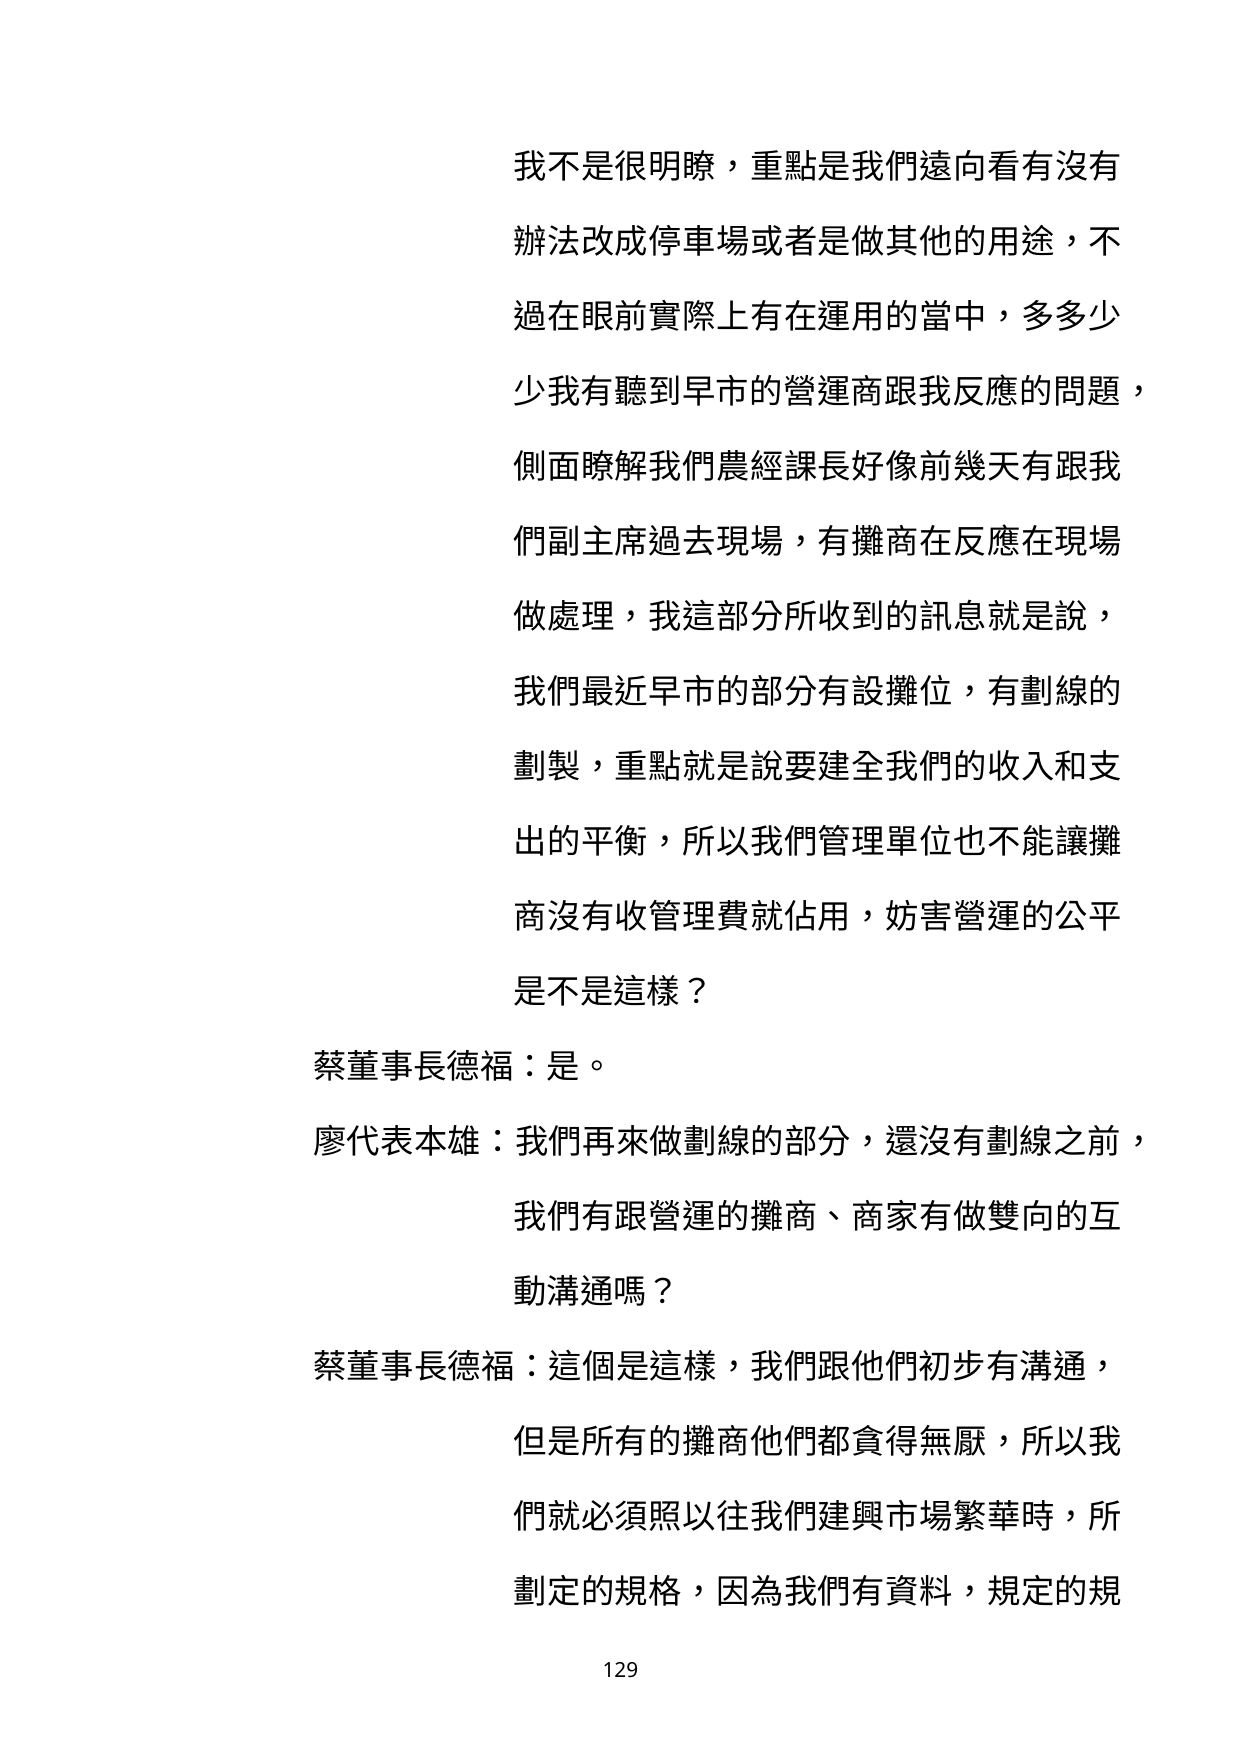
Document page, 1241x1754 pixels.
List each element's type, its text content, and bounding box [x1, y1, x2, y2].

text 蔡董事長德福：是。 [313, 1027, 1122, 1102]
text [313, 127, 1122, 1027]
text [313, 1327, 1122, 1627]
text 廖代表本雄：我們再來做劃線的部分，還沒有劃線之前，我們有跟營運的攤商、商家有做雙向的互動溝通嗎？ [313, 1102, 1122, 1327]
